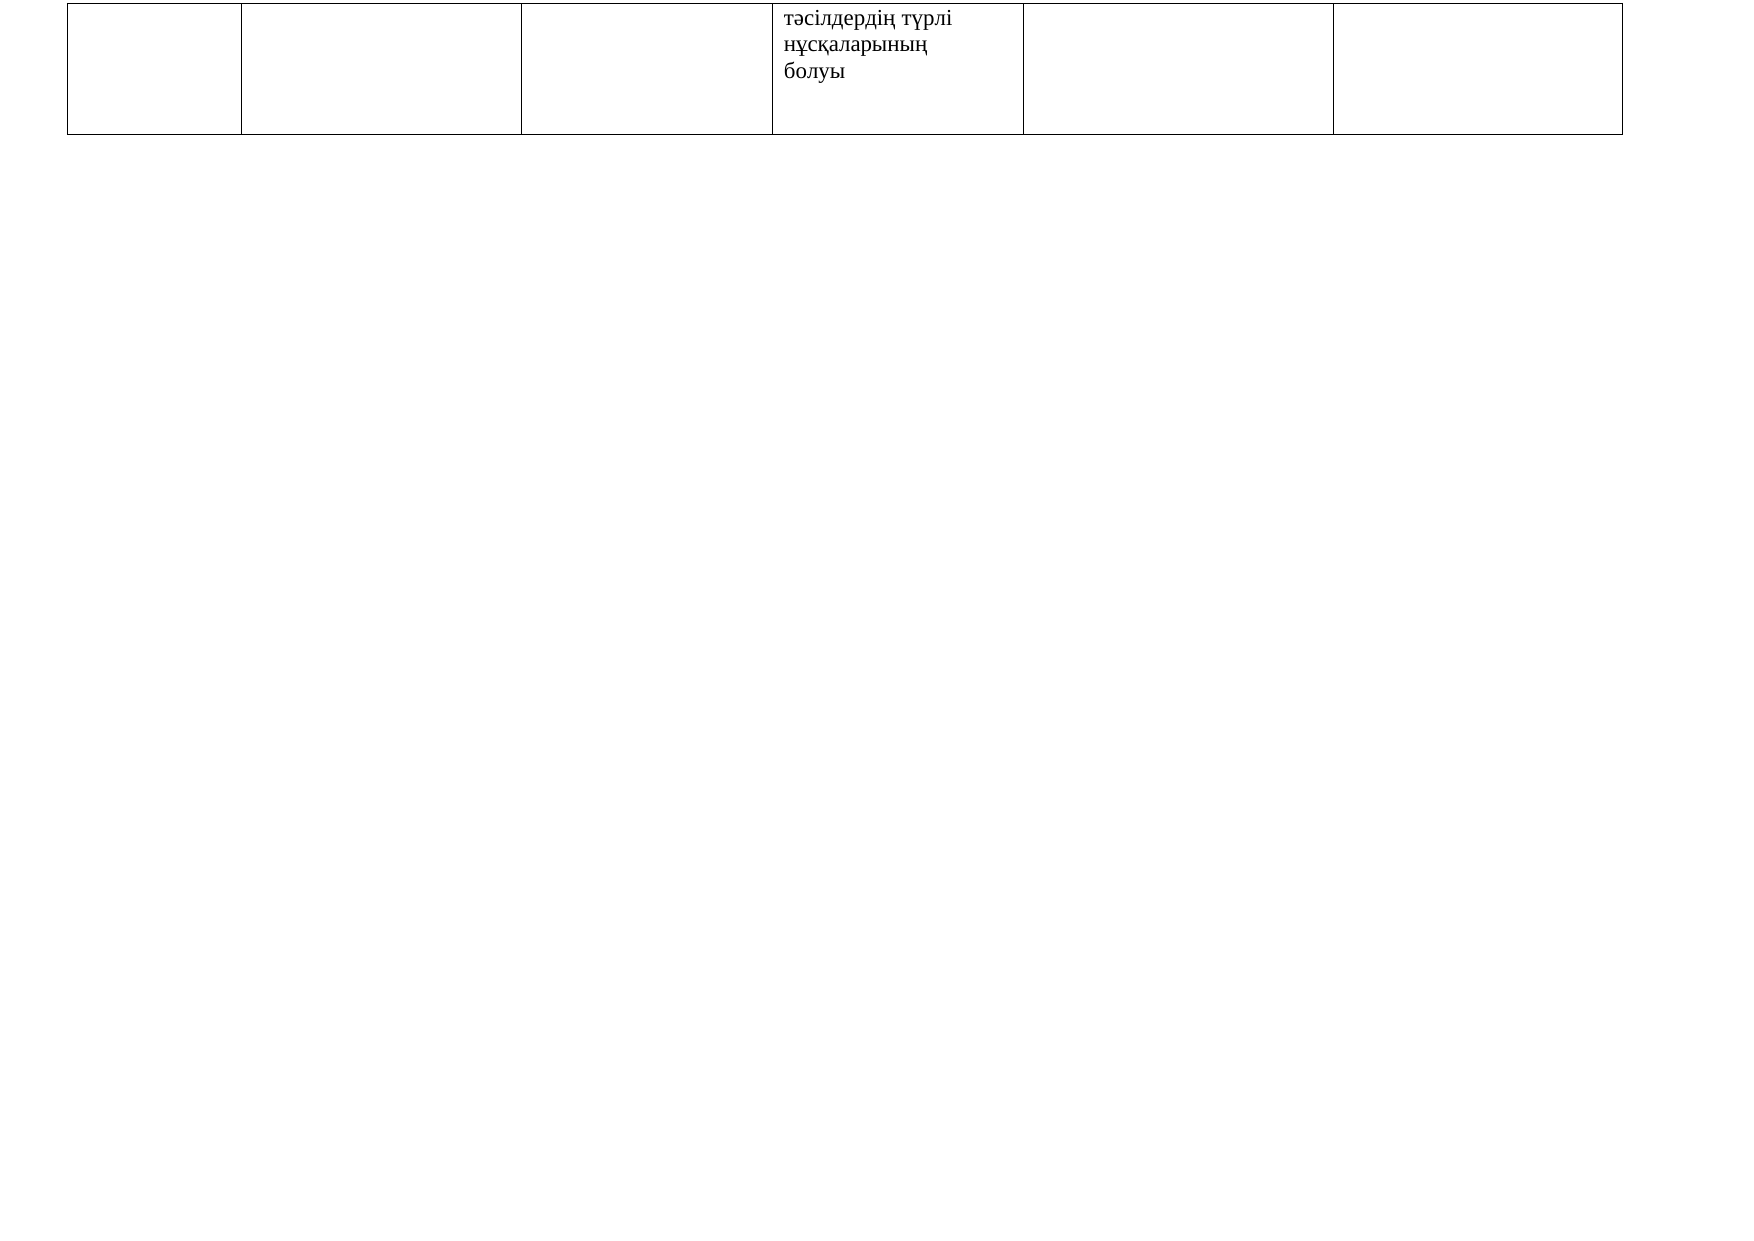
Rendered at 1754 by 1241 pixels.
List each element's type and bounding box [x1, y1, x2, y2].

table_cell [522, 4, 772, 133]
table_cell [68, 4, 241, 133]
table_cell [1334, 4, 1622, 133]
table_cell [242, 4, 521, 133]
table_cell [773, 4, 1023, 133]
table_cell [1024, 4, 1333, 133]
